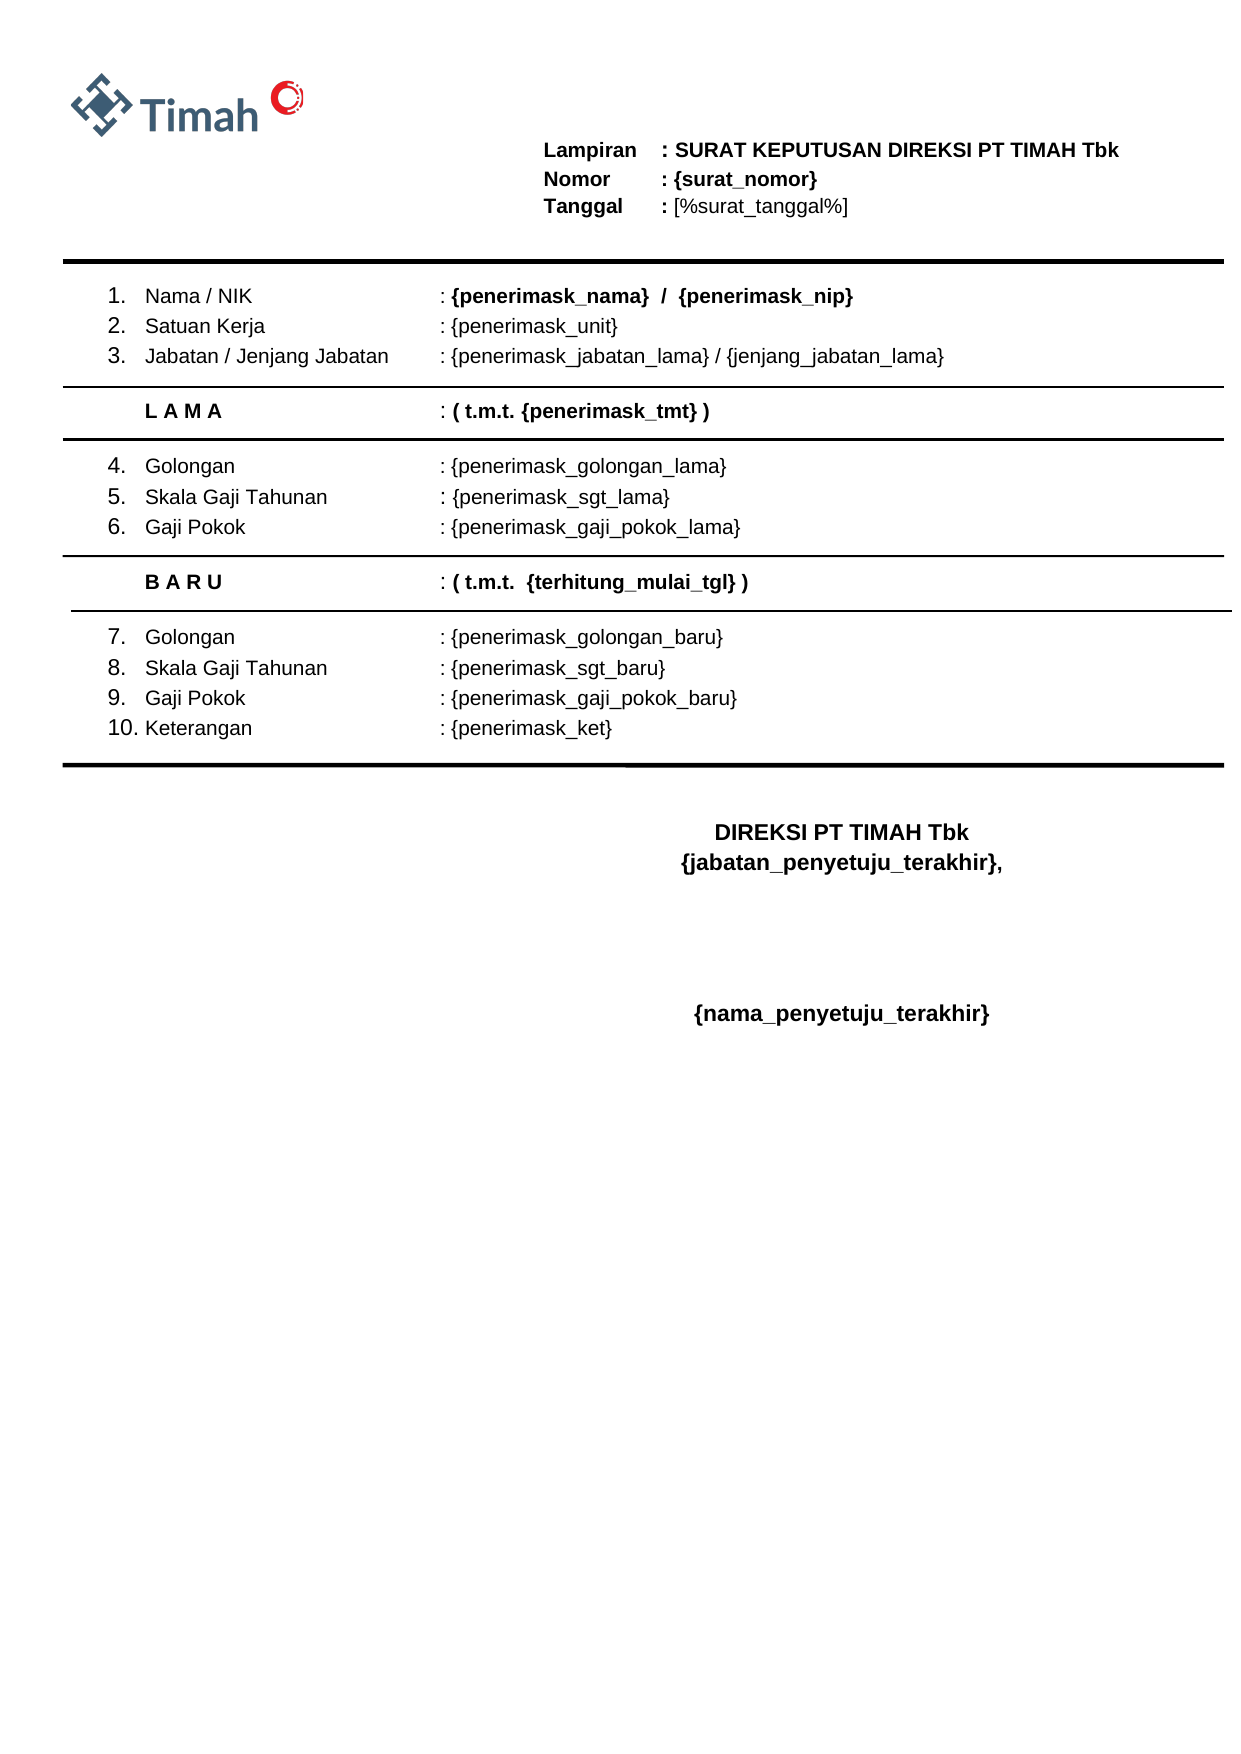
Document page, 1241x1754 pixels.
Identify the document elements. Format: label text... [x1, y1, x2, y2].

text {nama_penyetuju_terakhir} [514, 1000, 1169, 1026]
list Satuan Kerja : {penerimask_unit} [107, 312, 1169, 338]
text Lampiran : SURAT KEPUTUSAN DIREKSI PT TIMAH Tbk [543, 136, 1169, 162]
text B A R U : ( t.m.t. {terhitung_mulai_tgl} ) [71, 568, 1169, 594]
list Keterangan : {penerimask_ket} [107, 714, 1169, 740]
text {jabatan_penyetuju_terakhir}, [514, 849, 1169, 875]
list Gaji Pokok : {penerimask_gaji_pokok_lama} [107, 513, 1169, 539]
list Golongan : {penerimask_golongan_baru} [107, 623, 1169, 650]
list Skala Gaji Tahunan : {penerimask_sgt_baru} [107, 653, 1169, 680]
list Skala Gaji Tahunan : {penerimask_sgt_lama} [107, 483, 1169, 509]
text Nomor : {surat_nomor} [543, 166, 1169, 190]
picture [70, 73, 304, 137]
text Tanggal : [%surat_tanggal%] [543, 194, 1169, 218]
list Golongan : {penerimask_golongan_lama} [107, 452, 1169, 479]
text DIREKSI PT TIMAH Tbk [514, 819, 1169, 845]
text L A M A : ( t.m.t. {penerimask_tmt} ) [71, 397, 1169, 424]
list Nama / NIK : {penerimask_nama} / {penerimask_nip} [107, 282, 1169, 308]
list Jabatan / Jenjang Jabatan : {penerimask_jabatan_lama} / {jenjang_jabatan_lama} [107, 342, 1169, 368]
list Gaji Pokok : {penerimask_gaji_pokok_baru} [107, 684, 1169, 710]
